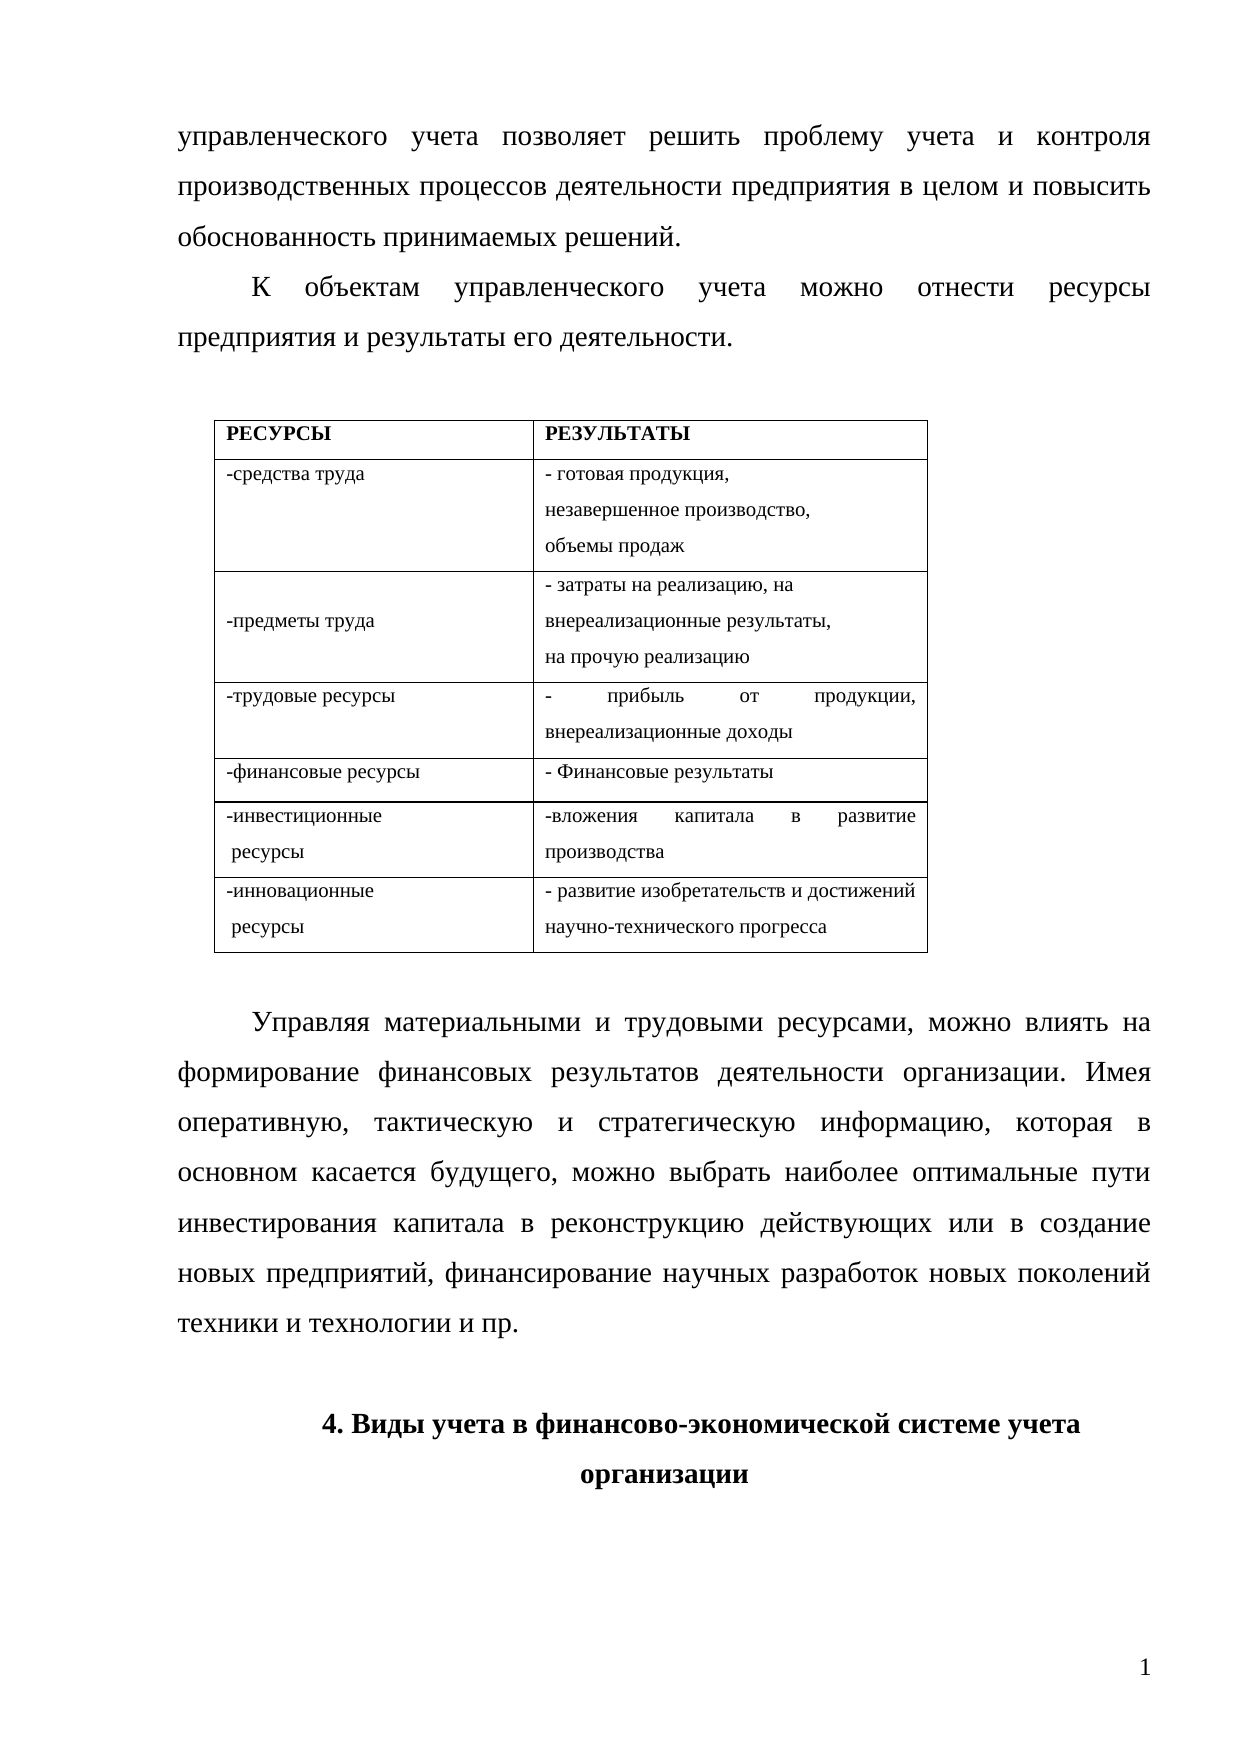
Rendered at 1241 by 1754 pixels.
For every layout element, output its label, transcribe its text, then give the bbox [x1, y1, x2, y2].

text 4. Виды учета в финансово-экономической системе учета организации [177, 1406, 1152, 1490]
table_cell - прибыль от продукции, внереализационные доходы [534, 683, 927, 758]
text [177, 118, 1152, 252]
table_header РЕЗУЛЬТАТЫ [534, 421, 927, 459]
table_cell -трудовые ресурсы [215, 683, 533, 758]
table_cell -инвестиционные ресурсы [215, 803, 533, 877]
table_cell - развитие изобретательств и достижений научно-технического прогресса [534, 878, 927, 952]
table_cell -инновационные ресурсы [215, 878, 533, 952]
text Управляя материальными и трудовыми ресурсами, можно влиять на формирование финансовых результатов деятельности организации. Имея оперативную, тактическую и стратегическую информацию, которая в основном касается будущего, можно выбрать наиболее оптимальные пути инвестирования капитала в реконструкцию действующих или в создание новых предприятий, финансирование научных разработок новых поколений техники и технологии и пр. [177, 1004, 1152, 1339]
table_cell - затраты на реализацию, на внереализационные результаты, на прочую реализацию [534, 572, 927, 682]
table_header РЕСУРСЫ [215, 421, 533, 459]
table_cell -финансовые ресурсы [215, 759, 533, 801]
text К объектам управленческого учета можно отнести ресурсы предприятия и результаты его деятельности. [177, 269, 1152, 353]
table_cell -предметы труда [215, 572, 533, 682]
table_cell - готовая продукция, незавершенное производство, объемы продаж [534, 460, 927, 571]
table_cell -вложения капитала в развитие производства [534, 803, 927, 877]
table_cell -средства труда [215, 460, 533, 571]
table_cell - Финансовые результаты [534, 759, 927, 801]
